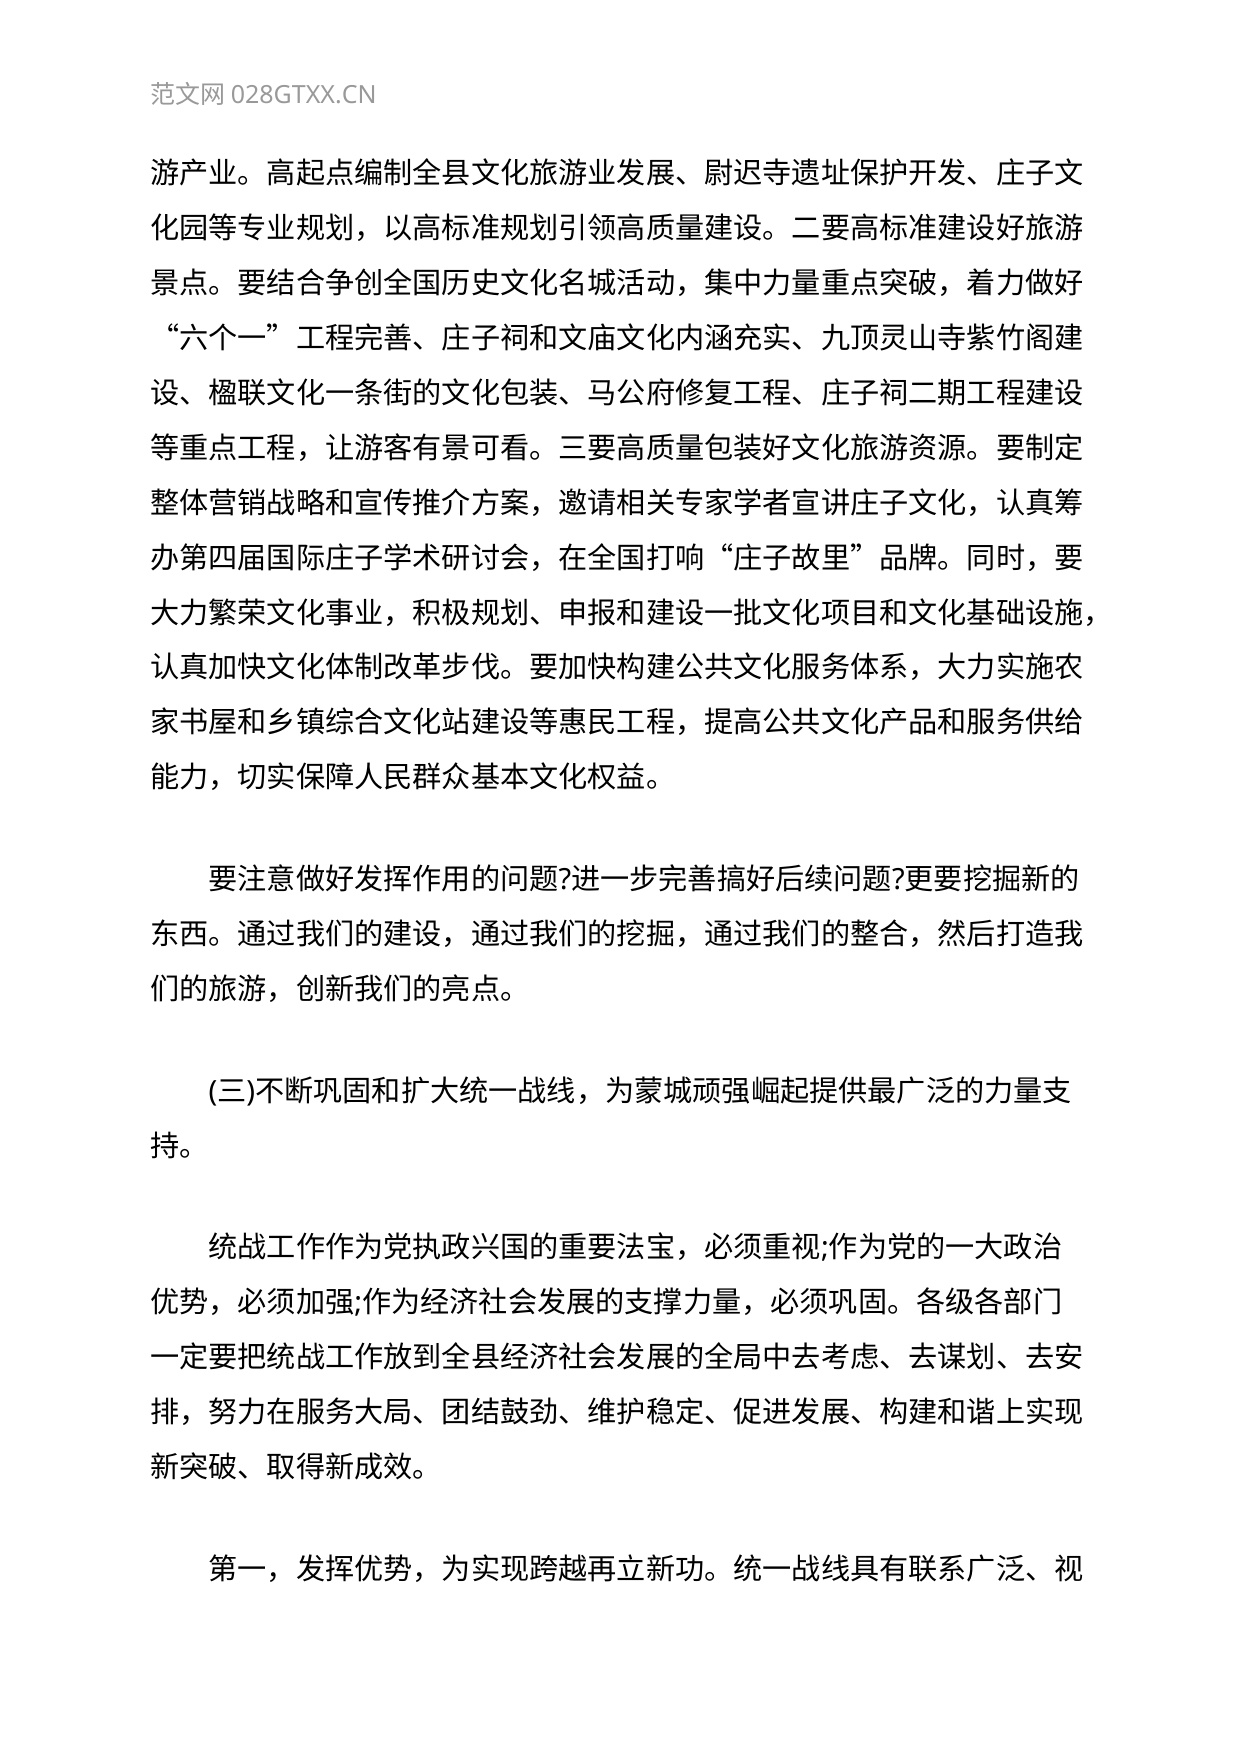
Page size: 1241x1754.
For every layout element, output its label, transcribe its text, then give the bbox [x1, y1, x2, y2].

text 统战工作作为党执政兴国的重要法宝，必须重视;作为党的一大政治优势，必须加强;作为经济社会发展的支撑力量，必须巩固。各级各部门一定要把统战工作放到全县经济社会发展的全局中去考虑、去谋划、去安排，努力在服务大局、团结鼓劲、维护稳定、促进发展、构建和谐上实现新突破、取得新成效。 [150, 1224, 1090, 1486]
text (三)不断巩固和扩大统一战线，为蒙城顽强崛起提供最广泛的力量支持。 [150, 1067, 1090, 1164]
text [150, 1546, 1090, 1588]
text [150, 150, 1090, 796]
text 要注意做好发挥作用的问题?进一步完善搞好后续问题?更要挖掘新的东西。通过我们的建设，通过我们的挖掘，通过我们的整合，然后打造我们的旅游，创新我们的亮点。 [150, 856, 1090, 1008]
